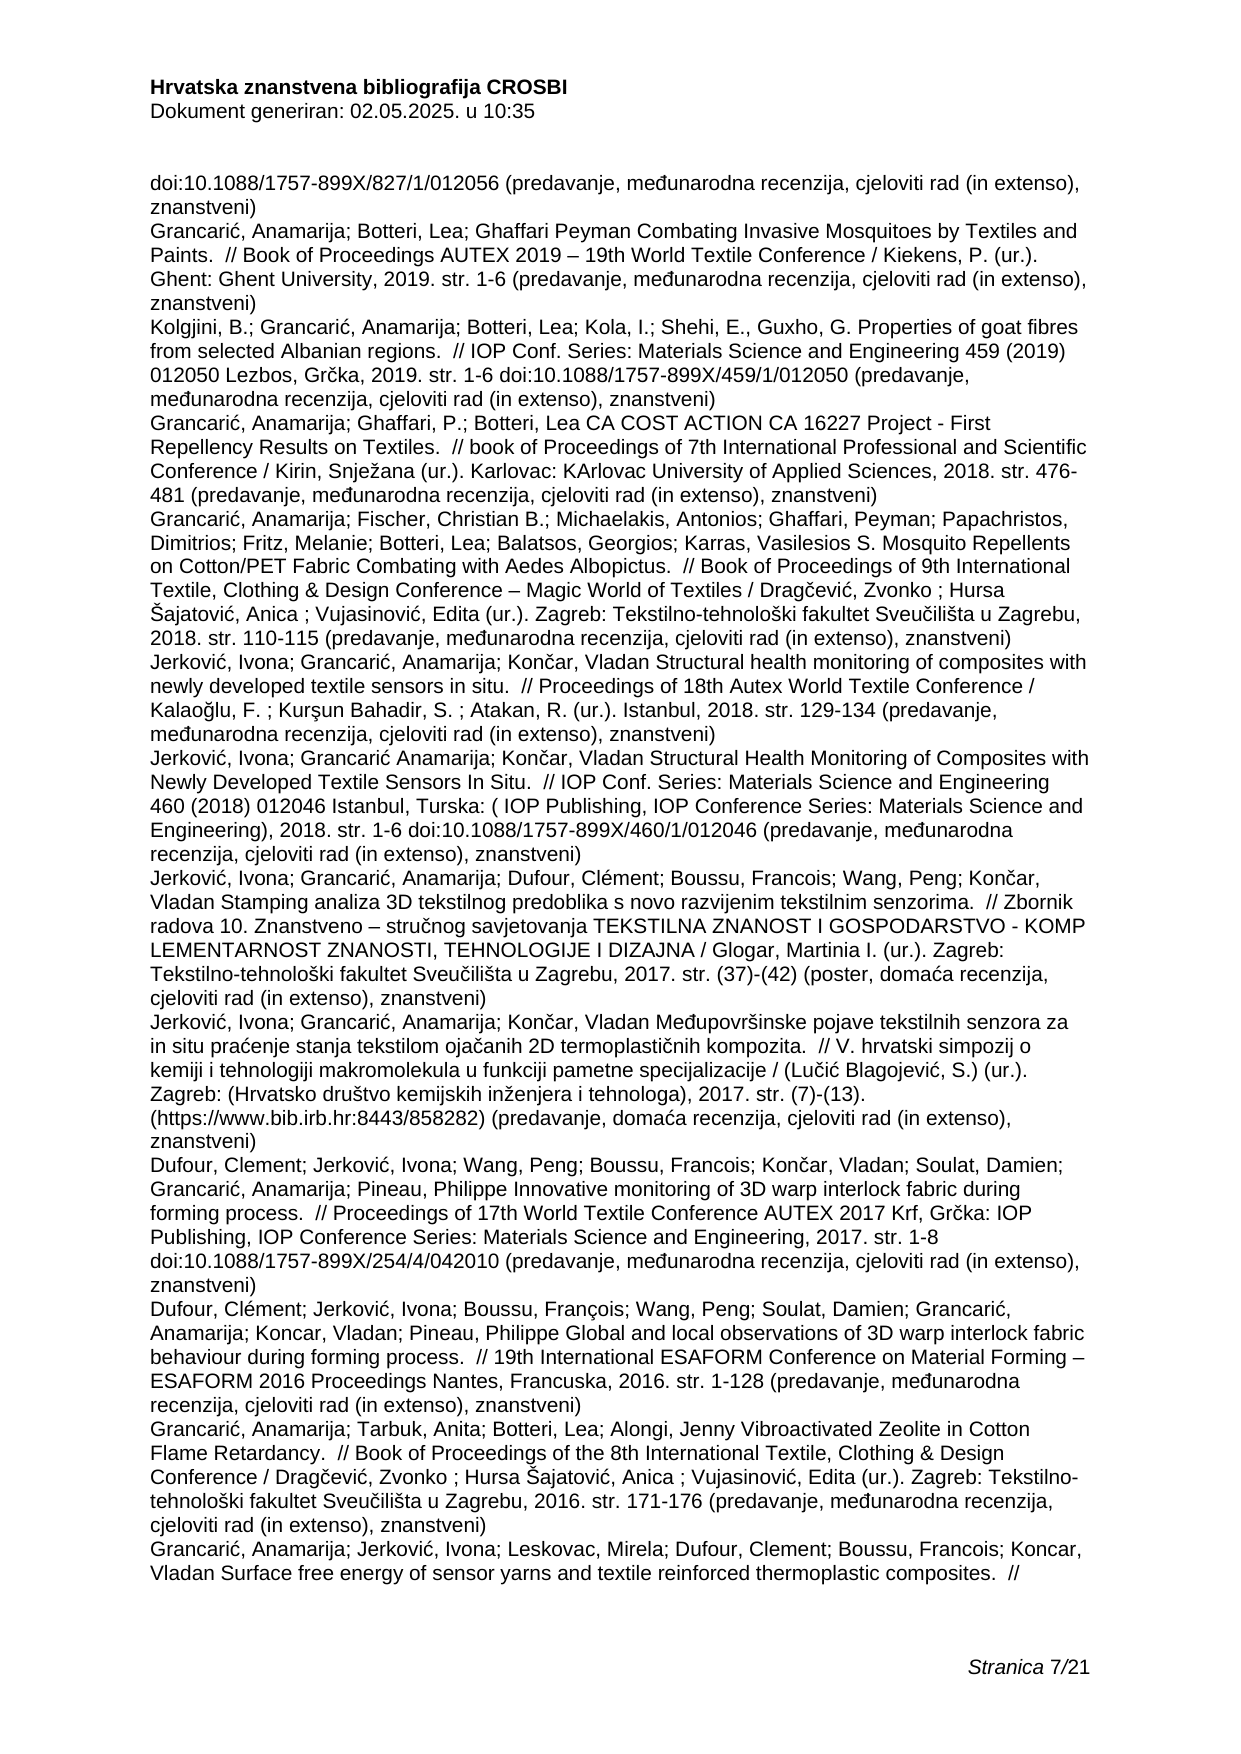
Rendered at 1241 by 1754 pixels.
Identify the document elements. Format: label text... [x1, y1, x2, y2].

text Jerković, Ivona; Grancarić, Anamarija; Dufour, Clément; Boussu, Francois; Wang, Peng; Končar, Vladan [150, 866, 1090, 1009]
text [150, 1537, 1090, 1584]
text Grancarić, Anamarija; Fischer, Christian B.; Michaelakis, Antonios; Ghaffari, Peyman; Papachristos, Dimitrios; Fritz, Melanie; Botteri, Lea; Balatsos, Georgios; Karras, Vasilesios S. [150, 506, 1090, 650]
text Jerković, Ivona; Grancarić Anamarija; Končar, Vladan [150, 746, 1090, 866]
text Dufour, Clement; Jerković, Ivona; Wang, Peng; Boussu, Francois; Končar, Vladan; Soulat, Damien; Grancarić, Anamarija; Pineau, Philippe [150, 1153, 1090, 1297]
text Jerković, Ivona; Grancarić, Anamarija; Končar, Vladan [150, 1009, 1090, 1153]
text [150, 171, 1090, 219]
text Grancarić, Anamarija; Botteri, Lea; Ghaffari Peyman [150, 219, 1090, 315]
text Kolgjini, B.; Grancarić, Anamarija; Botteri, Lea; Kola, I.; Shehi, E., Guxho, G. [150, 315, 1090, 411]
text Dufour, Clément; Jerković, Ivona; Boussu, François; Wang, Peng; Soulat, Damien; Grancarić, Anamarija; Koncar, Vladan; Pineau, Philippe [150, 1297, 1090, 1417]
text Grancarić, Anamarija; Ghaffari, P.; Botteri, Lea [150, 411, 1090, 506]
text Grancarić, Anamarija; Tarbuk, Anita; Botteri, Lea; Alongi, Jenny [150, 1417, 1090, 1537]
text Jerković, Ivona; Grancarić, Anamarija; Končar, Vladan [150, 650, 1090, 746]
